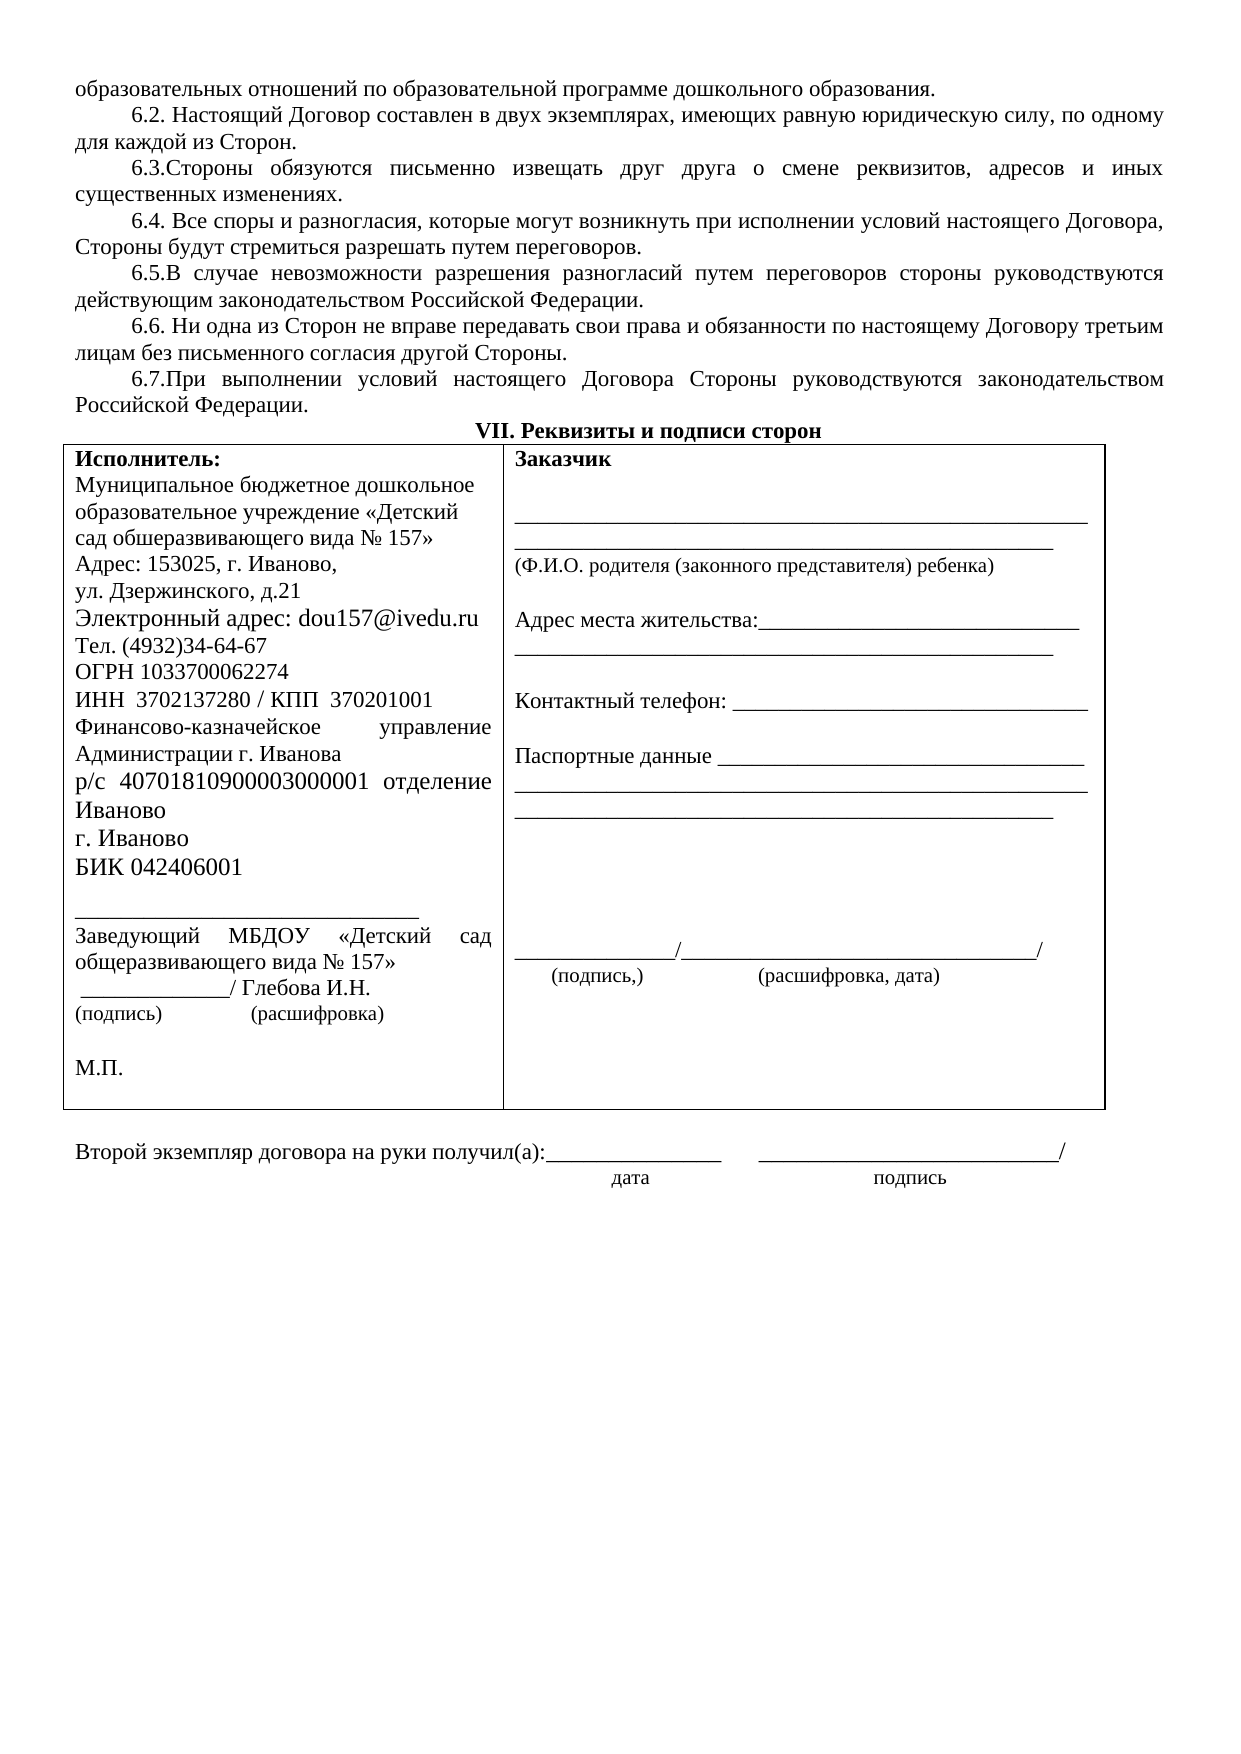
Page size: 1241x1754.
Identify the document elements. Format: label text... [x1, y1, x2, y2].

text 6.2. Настоящий Договор составлен в двух экземплярах, имеющих равную юридическую силу, по одному для каждой из Сторон. [75, 101, 1165, 154]
text дата подпись [75, 1165, 1165, 1189]
table_header Заказчик _________________________________________________________________________________________________ (Ф.И.О. родителя (законного представителя) ребенка) Адрес места жительства:____________________________ _______________________________________________ Контактный телефон: _______________________________ Паспортные данные ________________________________ _________________________________________________________________________________________________ ______________/_______________________________/ (подпись,) (расшифровка, дата) [504, 445, 1104, 1109]
text 6.3.Стороны обязуются письменно извещать друг друга о смене реквизитов, адресов и иных существенных изменениях. [75, 154, 1165, 207]
text Второй экземпляр договора на руки получил(а):______________ ________________________/ [75, 1136, 1165, 1165]
text VII. Реквизиты и подписи сторон [75, 418, 1165, 444]
text 6.4. Все споры и разногласия, которые могут возникнуть при исполнении условий настоящего Договора, Стороны будут стремиться разрешать путем переговоров. [75, 207, 1165, 259]
text 6.7.При выполнении условий настоящего Договора Стороны руководствуются законодательством Российской Федерации. [75, 365, 1165, 418]
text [75, 75, 1165, 101]
text 6.6. Ни одна из Сторон не вправе передавать свои права и обязанности по настоящему Договору третьим лицам без письменного согласия другой Стороны. [75, 312, 1165, 365]
table_header Исполнитель: Муниципальное бюджетное дошкольное образовательное учреждение «Детский сад обшеразвивающего вида № 157» Адрес: 153025, г. Иваново, ул. Дзержинского, д.21 Электронный адрес: dou157@ivedu.ru Тел. (4932)34-64-67 ОГРН 1033700062274 ИНН 3702137280 / КПП 370201001 Финансово-казначейское управление Администрации г. Иванова р/с 40701810900003000001 отделение Иваново г. Иваново БИК 042406001 ______________________________ Заведующий МБДОУ «Детский сад общеразвивающего вида № 157» _____________/ Глебова И.Н. (подпись) (расшифровка) М.П. [64, 445, 503, 1109]
text 6.5.В случае невозможности разрешения разногласий путем переговоров стороны руководствуются действующим законодательством Российской Федерации. [75, 259, 1165, 312]
